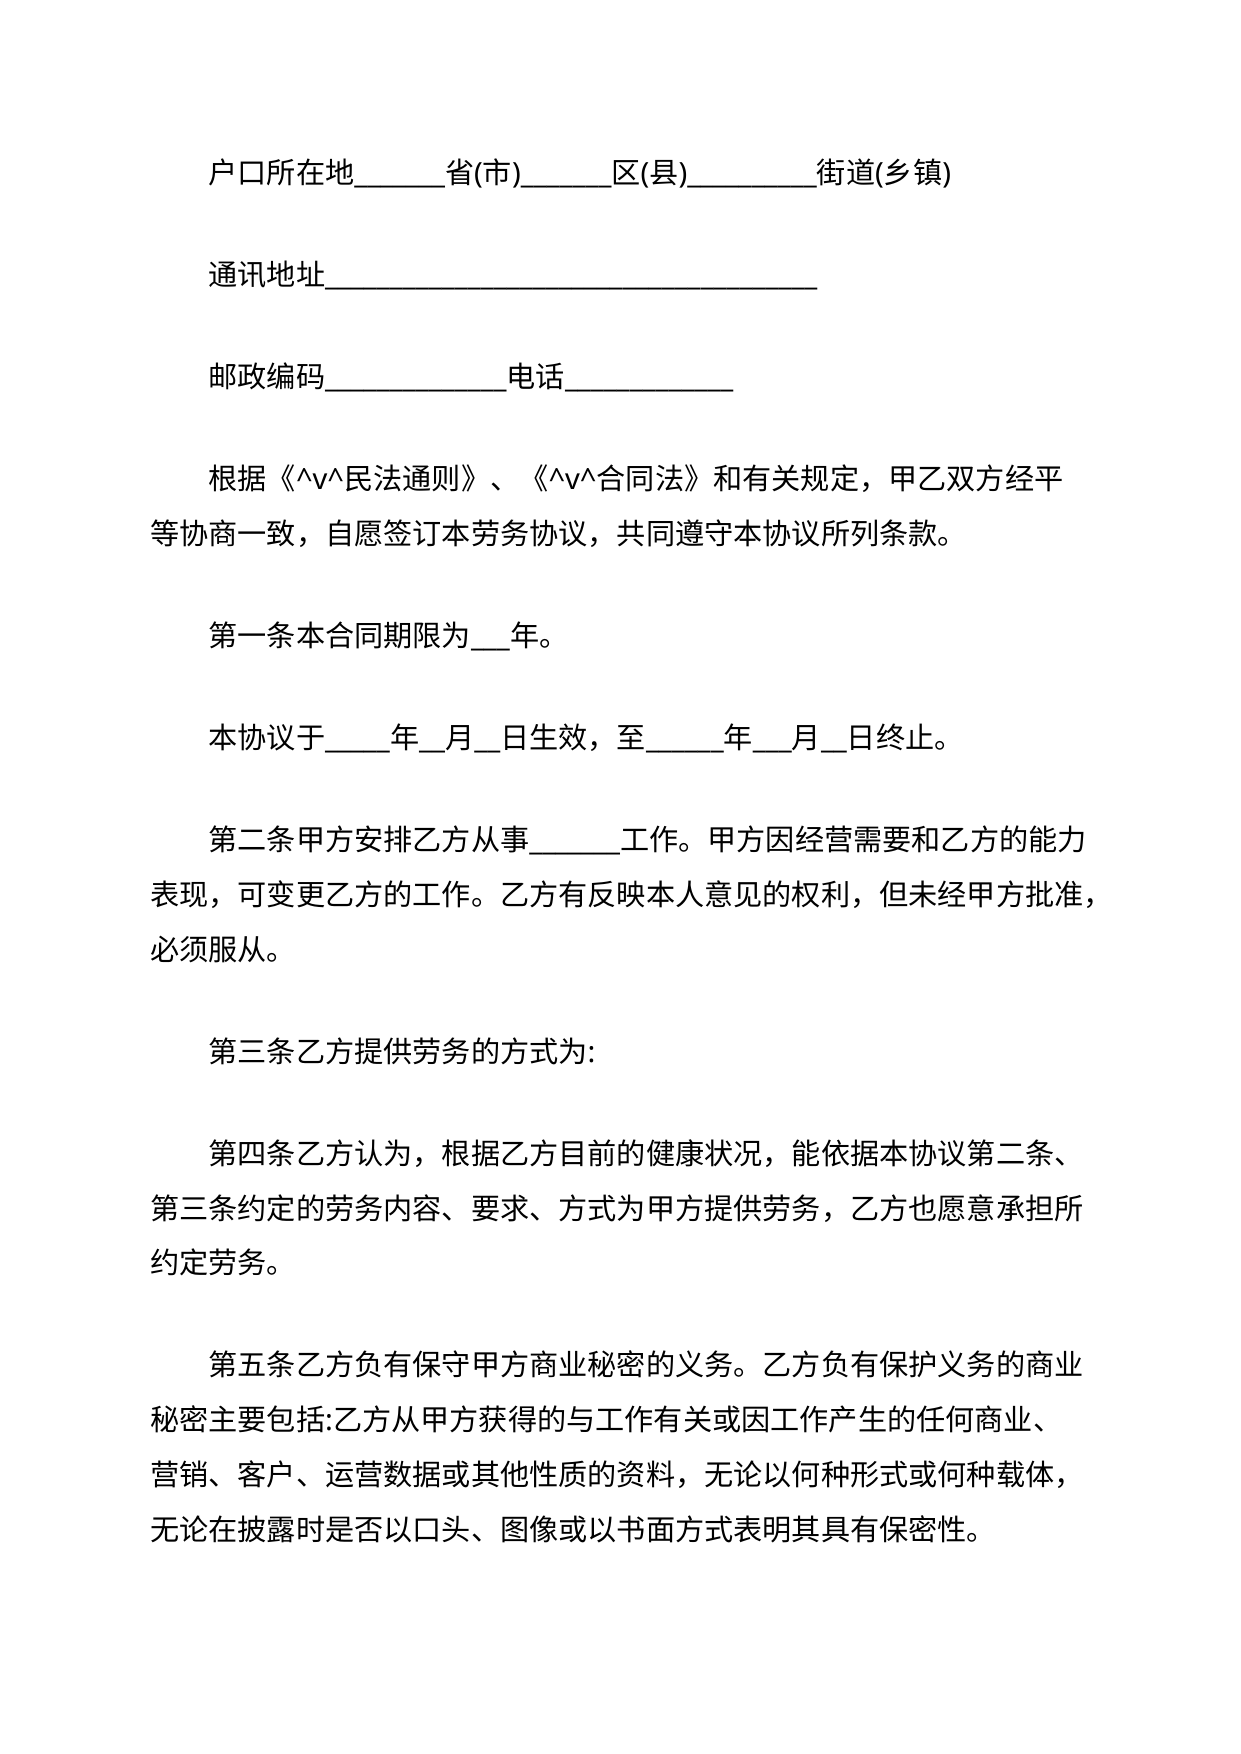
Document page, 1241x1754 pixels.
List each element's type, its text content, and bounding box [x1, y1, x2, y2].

text 根据《^v^民法通则》、《^v^合同法》和有关规定，甲乙双方经平等协商一致，自愿签订本劳务协议，共同遵守本协议所列条款。 [150, 456, 1090, 553]
text 通讯地址______________________________________ [150, 252, 1090, 294]
text 第二条甲方安排乙方从事_______工作。甲方因经营需要和乙方的能力表现，可变更乙方的工作。乙方有反映本人意见的权利，但未经甲方批准，必须服从。 [150, 817, 1090, 969]
text 第五条乙方负有保守甲方商业秘密的义务。乙方负有保护义务的商业秘密主要包括:乙方从甲方获得的与工作有关或因工作产生的任何商业、营销、客户、运营数据或其他性质的资料，无论以何种形式或何种载体，无论在披露时是否以口头、图像或以书面方式表明其具有保密性。 [150, 1342, 1090, 1549]
text 本协议于_____年__月__日生效，至______年___月__日终止。 [150, 715, 1090, 757]
text 第一条本合同期限为___年。 [150, 613, 1090, 655]
text 第四条乙方认为，根据乙方目前的健康状况，能依据本协议第二条、第三条约定的劳务内容、要求、方式为甲方提供劳务，乙方也愿意承担所约定劳务。 [150, 1130, 1090, 1282]
text 第三条乙方提供劳务的方式为: [150, 1028, 1090, 1071]
text 户口所在地_______省(市)_______区(县)__________街道(乡镇) [150, 150, 1090, 192]
text 邮政编码______________电话_____________ [150, 354, 1090, 396]
